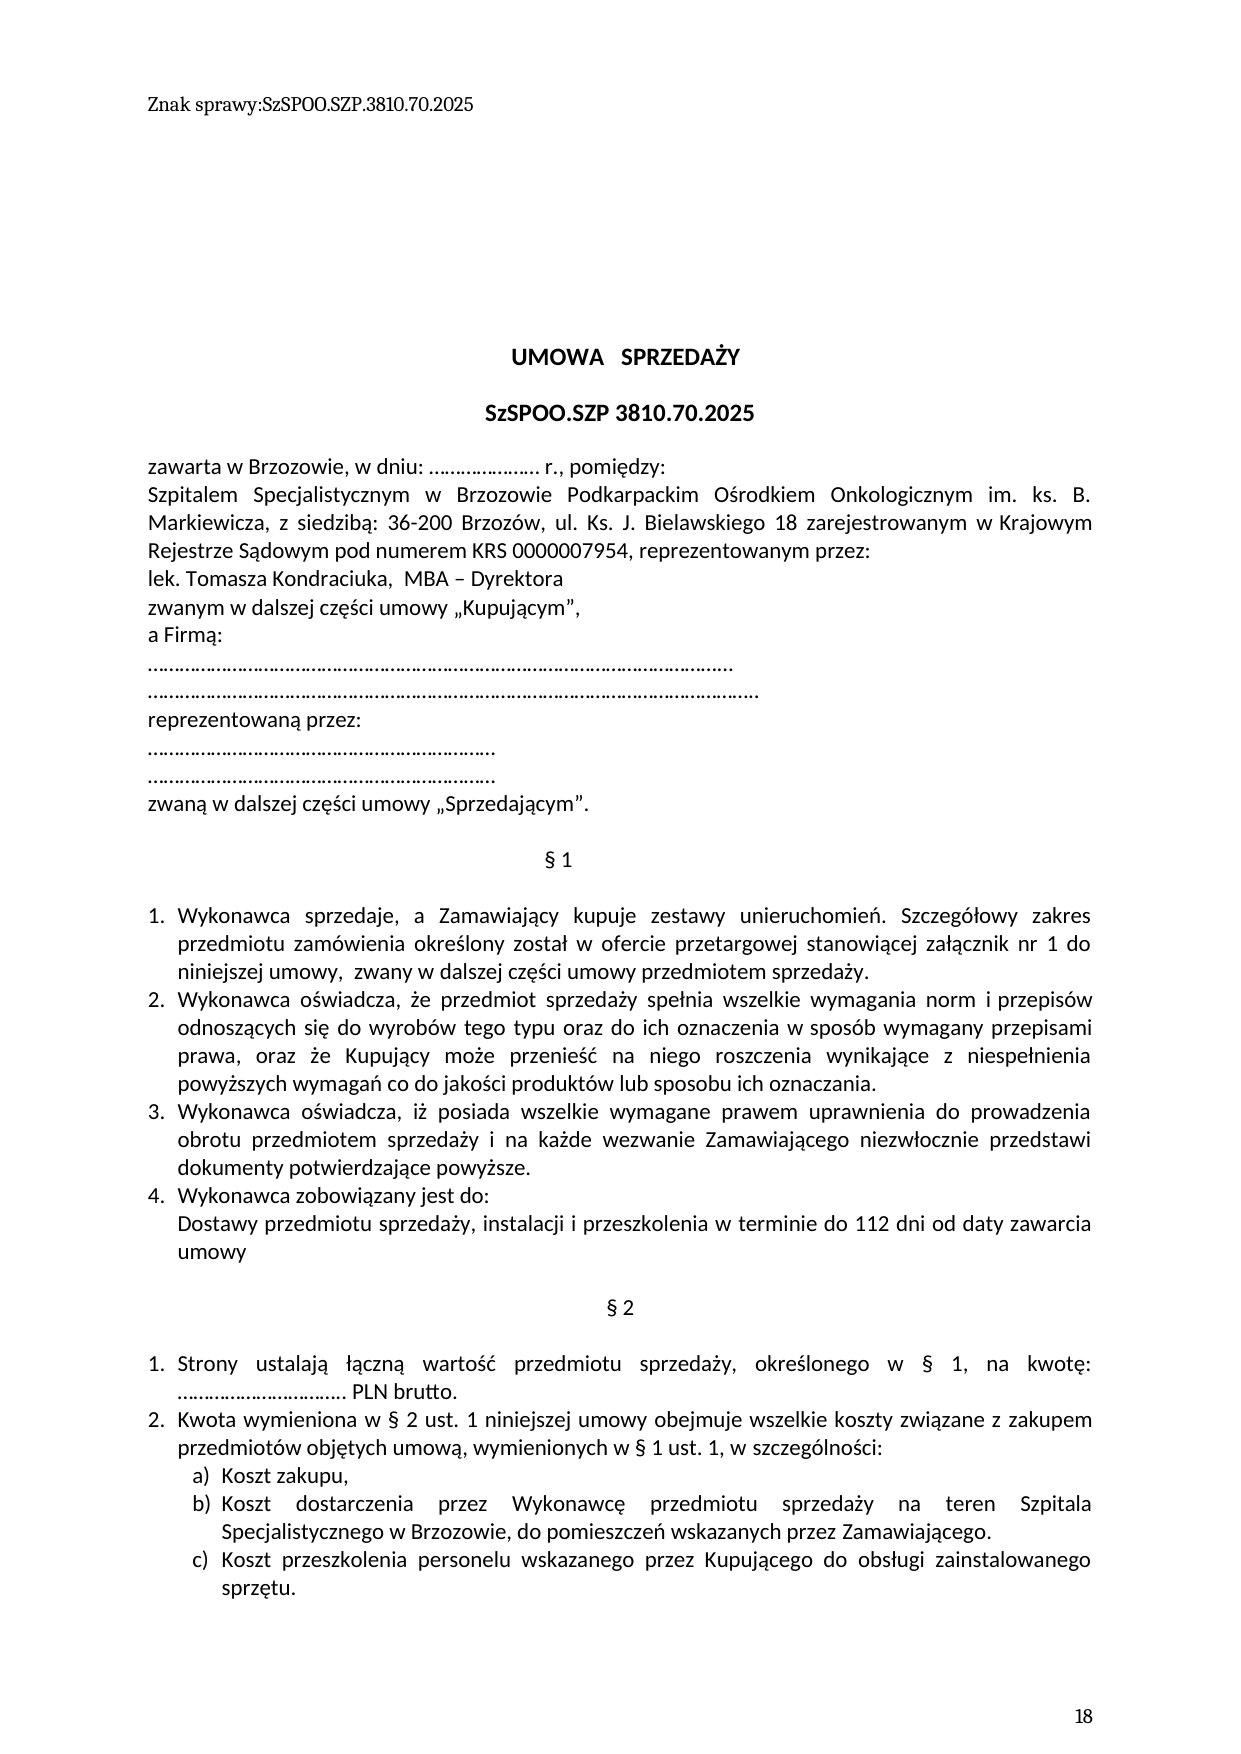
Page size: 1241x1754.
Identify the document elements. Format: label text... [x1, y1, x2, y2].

list Wykonawca zobowiązany jest do: [148, 1181, 1093, 1209]
text reprezentowaną przez: [148, 705, 1093, 733]
text zwanym w dalszej części umowy „Kupującym”, [148, 593, 1093, 621]
list Wykonawca oświadcza, że przedmiot sprzedaży spełnia wszelkie wymagania norm i przepisów odnoszących się do wyrobów tego typu oraz do ich oznaczenia w sposób wymagany przepisami prawa, oraz że Kupujący może przenieść na niego roszczenia wynikające z niespełnienia powyższych wymagań co do jakości produktów lub sposobu ich oznaczania. [148, 985, 1093, 1097]
list Wykonawca oświadcza, iż posiada wszelkie wymagane prawem uprawnienia do prowadzenia obrotu przedmiotem sprzedaży i na każde wezwanie Zamawiającego niezwłocznie przedstawi dokumenty potwierdzające powyższe. [148, 1097, 1093, 1181]
text ………………………………………………………………………………………………...…………………………………………………………………………………………………….. [148, 649, 1093, 705]
list Wykonawca sprzedaje, a Zamawiający kupuje zestawy unieruchomień. Szczegółowy zakres przedmiotu zamówienia określony został w ofercie przetargowej stanowiącej załącznik nr 1 do niniejszej umowy, zwany w dalszej części umowy przedmiotem sprzedaży. [148, 901, 1093, 985]
list Koszt dostarczenia przez Wykonawcę przedmiotu sprzedaży na teren Szpitala Specjalistycznego w Brzozowie, do pomieszczeń wskazanych przez Zamawiającego. [192, 1489, 1093, 1545]
list Koszt przeszkolenia personelu wskazanego przez Kupującego do obsługi zainstalowanego sprzętu. [192, 1545, 1093, 1601]
text zwaną w dalszej części umowy „Sprzedającym”. [148, 789, 1093, 817]
list Kwota wymieniona w § 2 ust. 1 niniejszej umowy obejmuje wszelkie koszty związane z zakupem przedmiotów objętych umową, wymienionych w § 1 ust. 1, w szczególności: [148, 1405, 1093, 1461]
text zawarta w Brzozowie, w dniu: ………………… r., pomiędzy: [148, 452, 1093, 481]
text § 2 [148, 1293, 1093, 1321]
list Strony ustalają łączną wartość przedmiotu sprzedaży, określonego w § 1, na kwotę:………………………….. PLN brutto. [148, 1349, 1093, 1405]
text UMOWA SPRZEDAŻY [148, 341, 1093, 371]
text Szpitalem Specjalistycznym w Brzozowie Podkarpackim Ośrodkiem Onkologicznym im. ks. B. Markiewicza, z siedzibą: 36-200 Brzozów, ul. Ks. J. Bielawskiego 18 zarejestrowanym w Krajowym Rejestrze Sądowym pod numerem KRS 0000007954, reprezentowanym przez: [148, 481, 1093, 564]
text ………………………………………………………… [148, 761, 1093, 789]
text ………………………………………………………… [148, 733, 1093, 761]
list Koszt zakupu, [192, 1461, 1093, 1489]
text Dostawy przedmiotu sprzedaży, instalacji i przeszkolenia w terminie do 112 dni od daty zawarcia umowy [177, 1209, 1093, 1265]
text a Firmą: [148, 621, 1093, 649]
text § 1 [148, 845, 1093, 873]
text SzSPOO.SZP 3810.70.2025 [148, 397, 1093, 427]
text lek. Tomasza Kondraciuka, MBA – Dyrektora [148, 564, 1093, 593]
